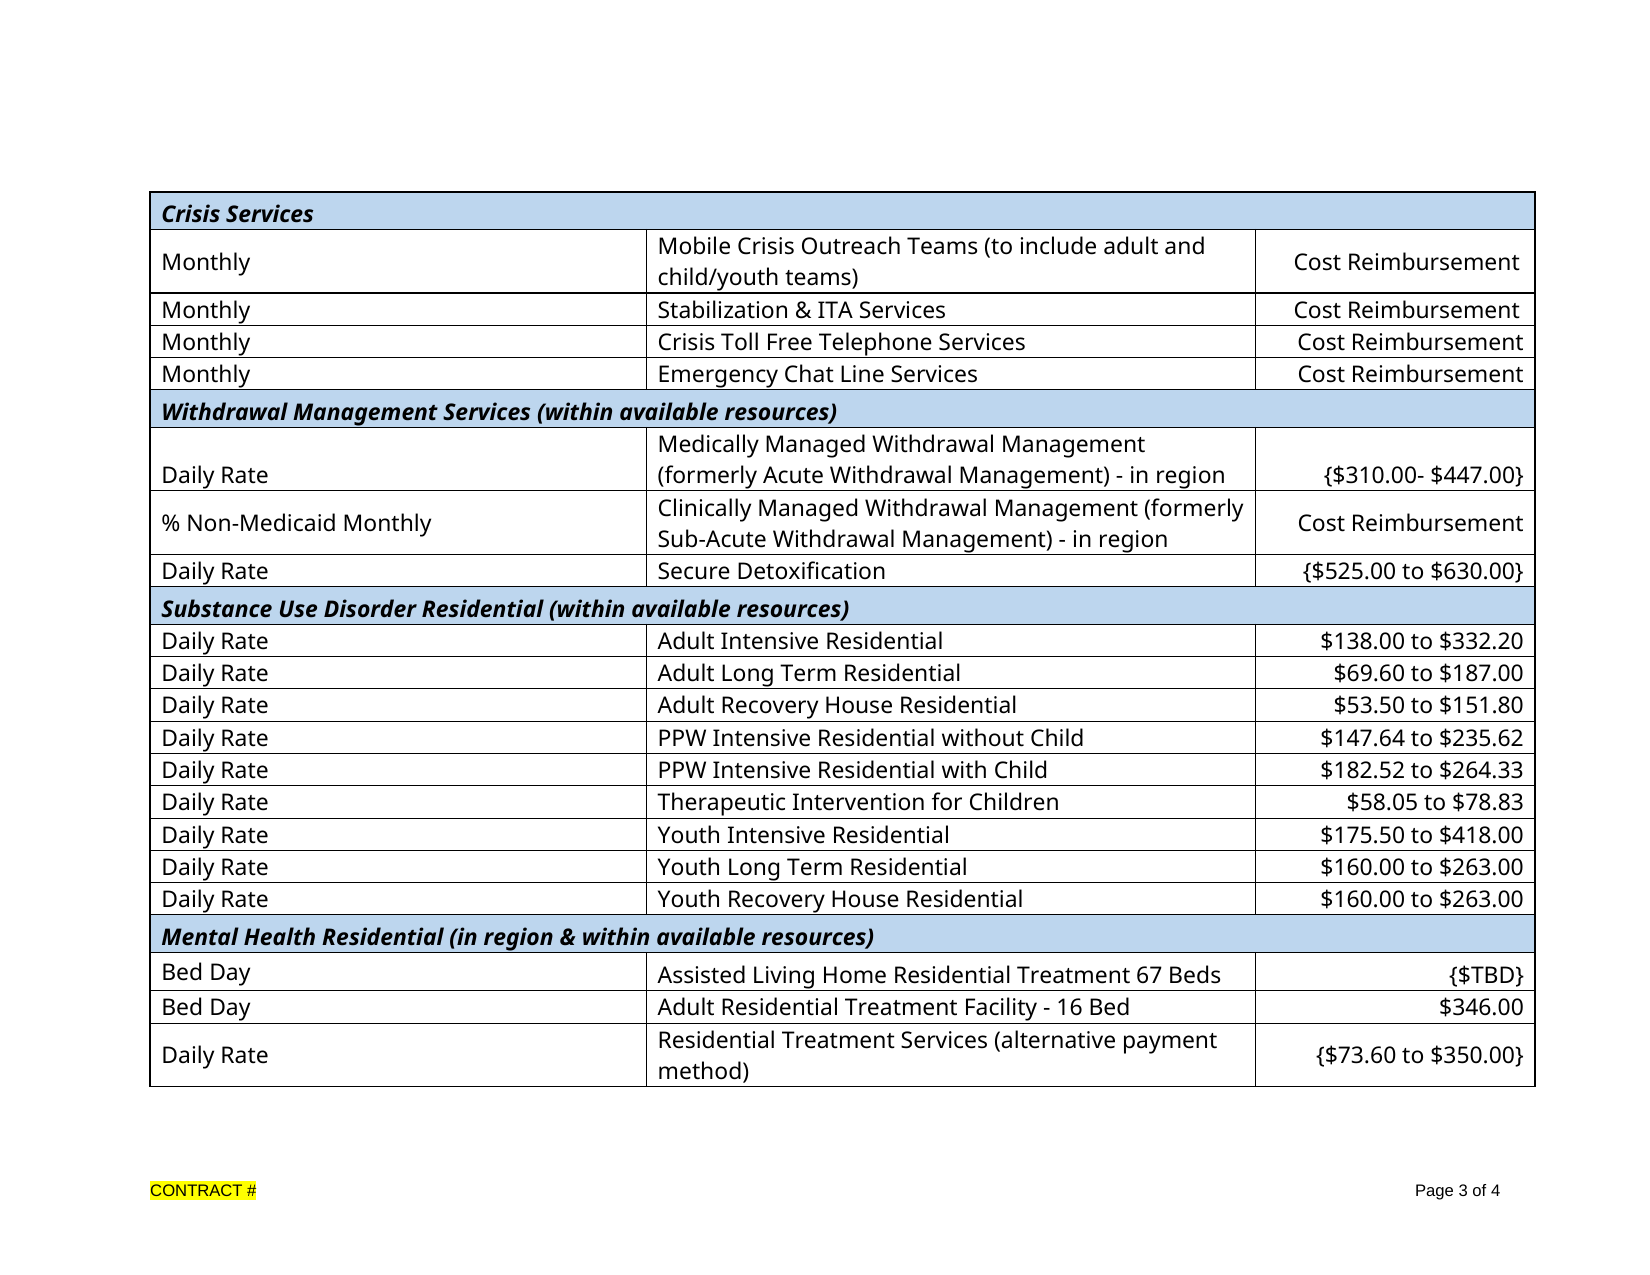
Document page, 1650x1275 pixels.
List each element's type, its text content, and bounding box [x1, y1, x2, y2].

table_cell Youth Long Term Residential [647, 851, 1255, 882]
table_cell Adult Long Term Residential [647, 657, 1255, 688]
table_cell Daily Rate [151, 428, 646, 490]
table_cell Daily Rate [151, 851, 646, 882]
table_cell Medically Managed Withdrawal Management (formerly Acute Withdrawal Management) - in region [647, 428, 1255, 490]
table_cell Crisis Toll Free Telephone Services [647, 326, 1255, 357]
table_cell Daily Rate [151, 1024, 646, 1086]
table_cell Withdrawal Management Services (within available resources) [151, 390, 1534, 427]
table_cell Mental Health Residential (in region & within available resources) [151, 915, 1534, 952]
table_cell Daily Rate [151, 625, 646, 656]
table_cell $138.00 to $332.20 [1256, 625, 1534, 656]
table_cell Daily Rate [151, 819, 646, 850]
table_cell Residential Treatment Services (alternative payment method) [647, 1024, 1255, 1086]
table_cell Youth Recovery House Residential [647, 883, 1255, 914]
table_cell $160.00 to $263.00 [1256, 851, 1534, 882]
table_cell Daily Rate [151, 689, 646, 721]
table_cell % Non-Medicaid Monthly [151, 491, 646, 554]
table_cell {$TBD} [1256, 953, 1534, 990]
table_cell Monthly [151, 294, 646, 325]
table_cell $175.50 to $418.00 [1256, 819, 1534, 850]
table_cell Daily Rate [151, 883, 646, 914]
table_cell Bed Day [151, 991, 646, 1022]
table_cell Substance Use Disorder Residential (within available resources) [151, 587, 1534, 624]
table_cell Adult Recovery House Residential [647, 689, 1255, 721]
table_cell $346.00 [1256, 991, 1534, 1022]
table_cell Emergency Chat Line Services [647, 358, 1255, 389]
table_cell $147.64 to $235.62 [1256, 722, 1534, 753]
table_cell $160.00 to $263.00 [1256, 883, 1534, 914]
table_cell {$525.00 to $630.00} [1256, 555, 1534, 586]
table_cell Daily Rate [151, 786, 646, 817]
table_cell Monthly [151, 358, 646, 389]
table_cell Adult Intensive Residential [647, 625, 1255, 656]
table_cell Secure Detoxification [647, 555, 1255, 586]
table_cell Daily Rate [151, 555, 646, 586]
table_cell PPW Intensive Residential without Child [647, 722, 1255, 753]
table_cell Cost Reimbursement [1256, 326, 1534, 357]
table_cell Clinically Managed Withdrawal Management (formerly Sub-Acute Withdrawal Management) - in region [647, 491, 1255, 554]
table_cell Cost Reimbursement [1256, 230, 1534, 292]
table_cell Daily Rate [151, 657, 646, 688]
table_cell $53.50 to $151.80 [1256, 689, 1534, 721]
table_cell Stabilization & ITA Services [647, 294, 1255, 325]
table_cell Cost Reimbursement [1256, 294, 1534, 325]
table_cell Daily Rate [151, 754, 646, 785]
table_cell Daily Rate [151, 722, 646, 753]
table_cell Adult Residential Treatment Facility - 16 Bed [647, 991, 1255, 1022]
table_cell Monthly [151, 326, 646, 357]
table_cell Youth Intensive Residential [647, 819, 1255, 850]
table_cell {$73.60 to $350.00} [1256, 1024, 1534, 1086]
table_cell $69.60 to $187.00 [1256, 657, 1534, 688]
table_cell Assisted Living Home Residential Treatment 67 Beds [647, 953, 1255, 990]
table_cell $182.52 to $264.33 [1256, 754, 1534, 785]
table_cell {$310.00- $447.00} [1256, 428, 1534, 490]
table_cell $58.05 to $78.83 [1256, 786, 1534, 817]
table_cell Bed Day [151, 953, 646, 990]
table_cell Mobile Crisis Outreach Teams (to include adult and child/youth teams) [647, 230, 1255, 292]
table_cell Cost Reimbursement [1256, 491, 1534, 554]
table_header Crisis Services [151, 193, 1534, 229]
table_cell Cost Reimbursement [1256, 358, 1534, 389]
table_cell Therapeutic Intervention for Children [647, 786, 1255, 817]
table_cell PPW Intensive Residential with Child [647, 754, 1255, 785]
table_cell Monthly [151, 230, 646, 292]
